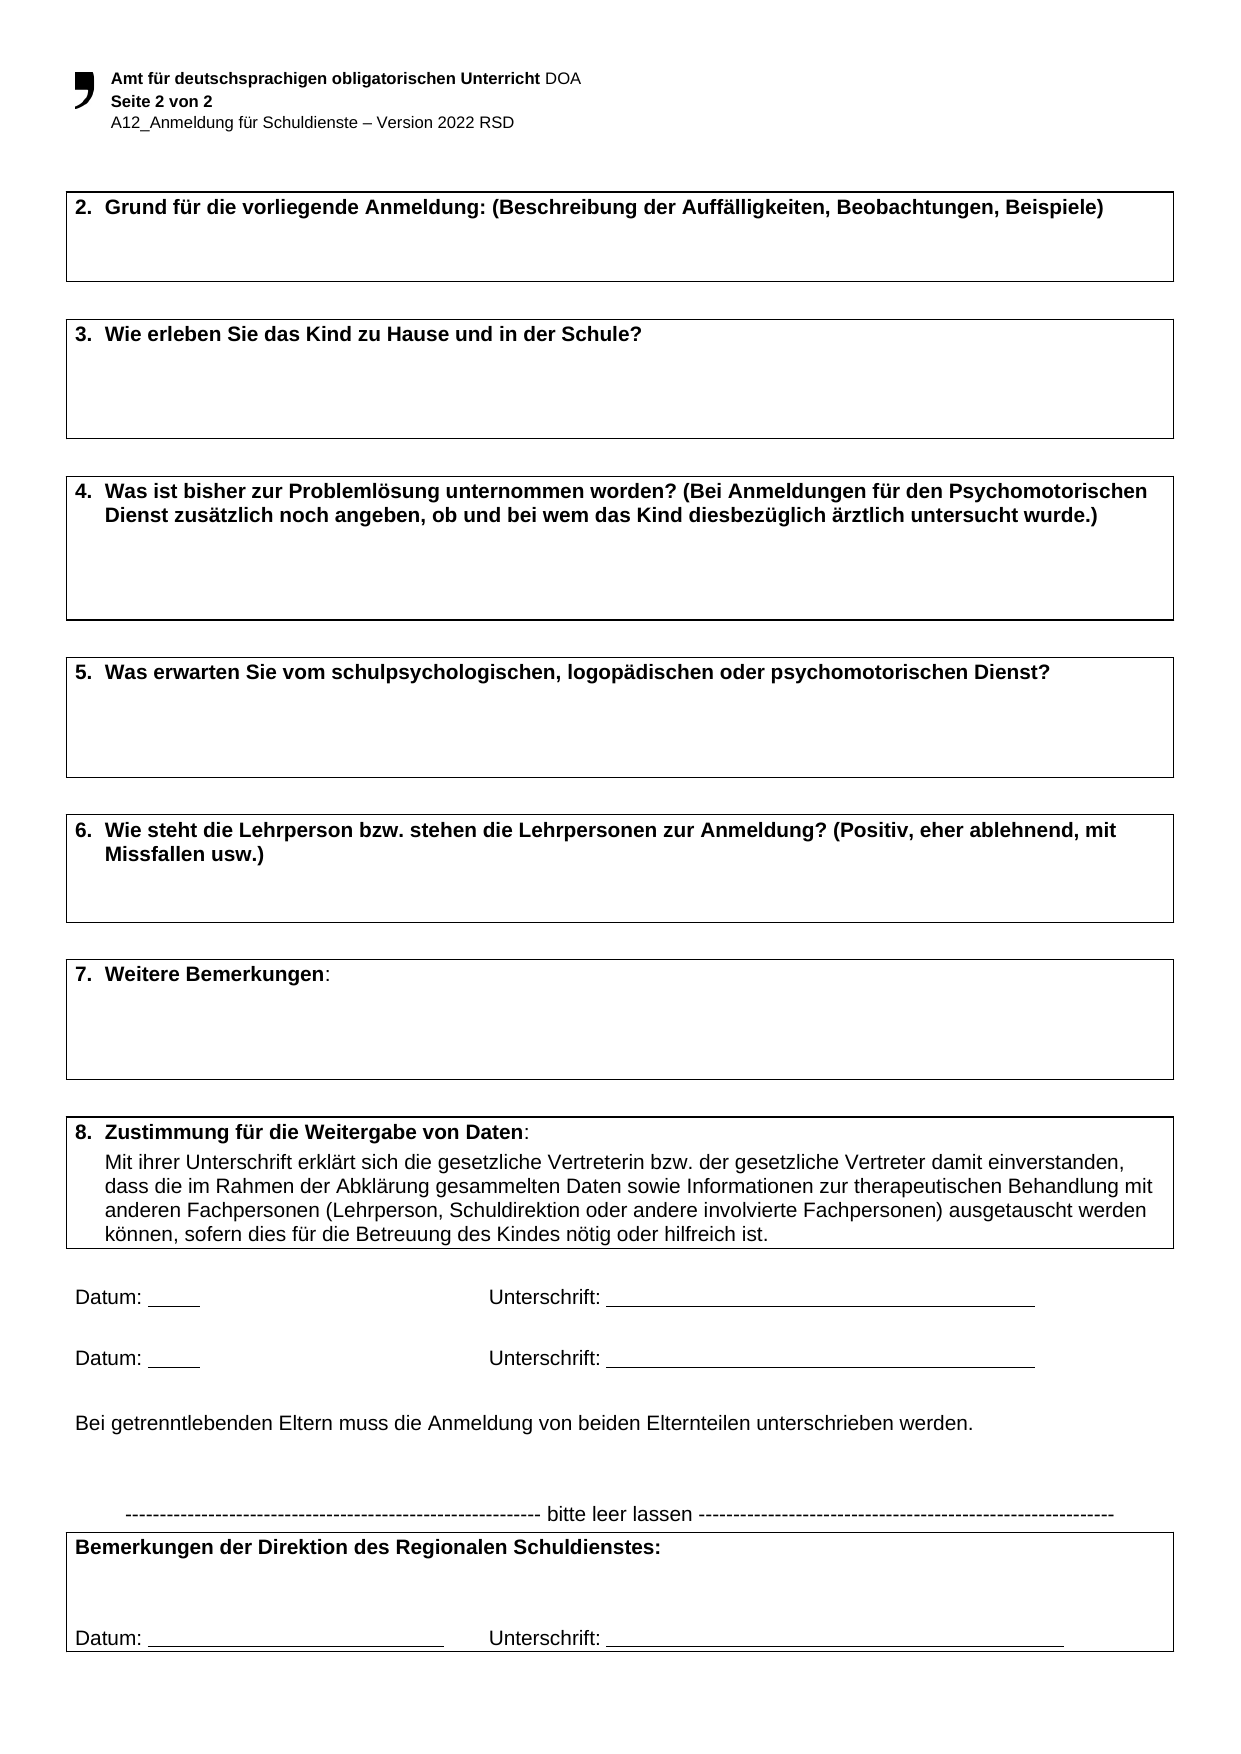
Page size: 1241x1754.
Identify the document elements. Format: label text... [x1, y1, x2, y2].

text 6. Wie steht die Lehrperson bzw. stehen die Lehrpersonen zur Anmeldung? (Positiv, eher ablehnend, mit Missfallen usw.) [67, 815, 1173, 889]
text ------------------------------------------------------------ bitte leer lassen ------------------------------------------------------------ [75, 1501, 1165, 1525]
picture [75, 72, 95, 109]
text Datum: Unterschrift: [67, 1622, 1173, 1651]
text Datum: Unterschrift: [75, 1346, 1165, 1369]
text 3. Wie erleben Sie das Kind zu Hause und in der Schule? [67, 320, 1173, 346]
text 7. Weitere Bemerkungen: [67, 960, 1173, 986]
text 5. Was erwarten Sie vom schulpsychologischen, logopädischen oder psychomotorischen Dienst? [67, 658, 1173, 684]
text Mit ihrer Unterschrift erklärt sich die gesetzliche Vertreterin bzw. der gesetzliche Vertreter damit einverstanden, dass die im Rahmen der Abklärung gesammelten Daten sowie Informationen zur therapeutischen Behandlung mit anderen Fachpersonen (Lehrperson, Schuldirektion oder andere involvierte Fachpersonen) ausgetauscht werden können, sofern dies für die Betreuung des Kindes nötig oder hilfreich ist. [67, 1147, 1173, 1248]
text 4. Was ist bisher zur Problemlösung unternommen worden? (Bei Anmeldungen für den Psychomotorischen Dienst zusätzlich noch angeben, ob und bei wem das Kind diesbezüglich ärztlich untersucht wurde.) [67, 477, 1173, 527]
text 8. Zustimmung für die Weitergabe von Daten: [67, 1118, 1173, 1143]
text Datum: Unterschrift: [75, 1285, 1165, 1309]
text 2. Grund für die vorliegende Anmeldung: (Beschreibung der Auffälligkeiten, Beobachtungen, Beispiele) [67, 193, 1173, 218]
text Bemerkungen der Direktion des Regionalen Schuldienstes: [67, 1533, 1173, 1559]
text Bei getrenntlebenden Eltern muss die Anmeldung von beiden Elternteilen unterschrieben werden. [75, 1411, 1165, 1435]
